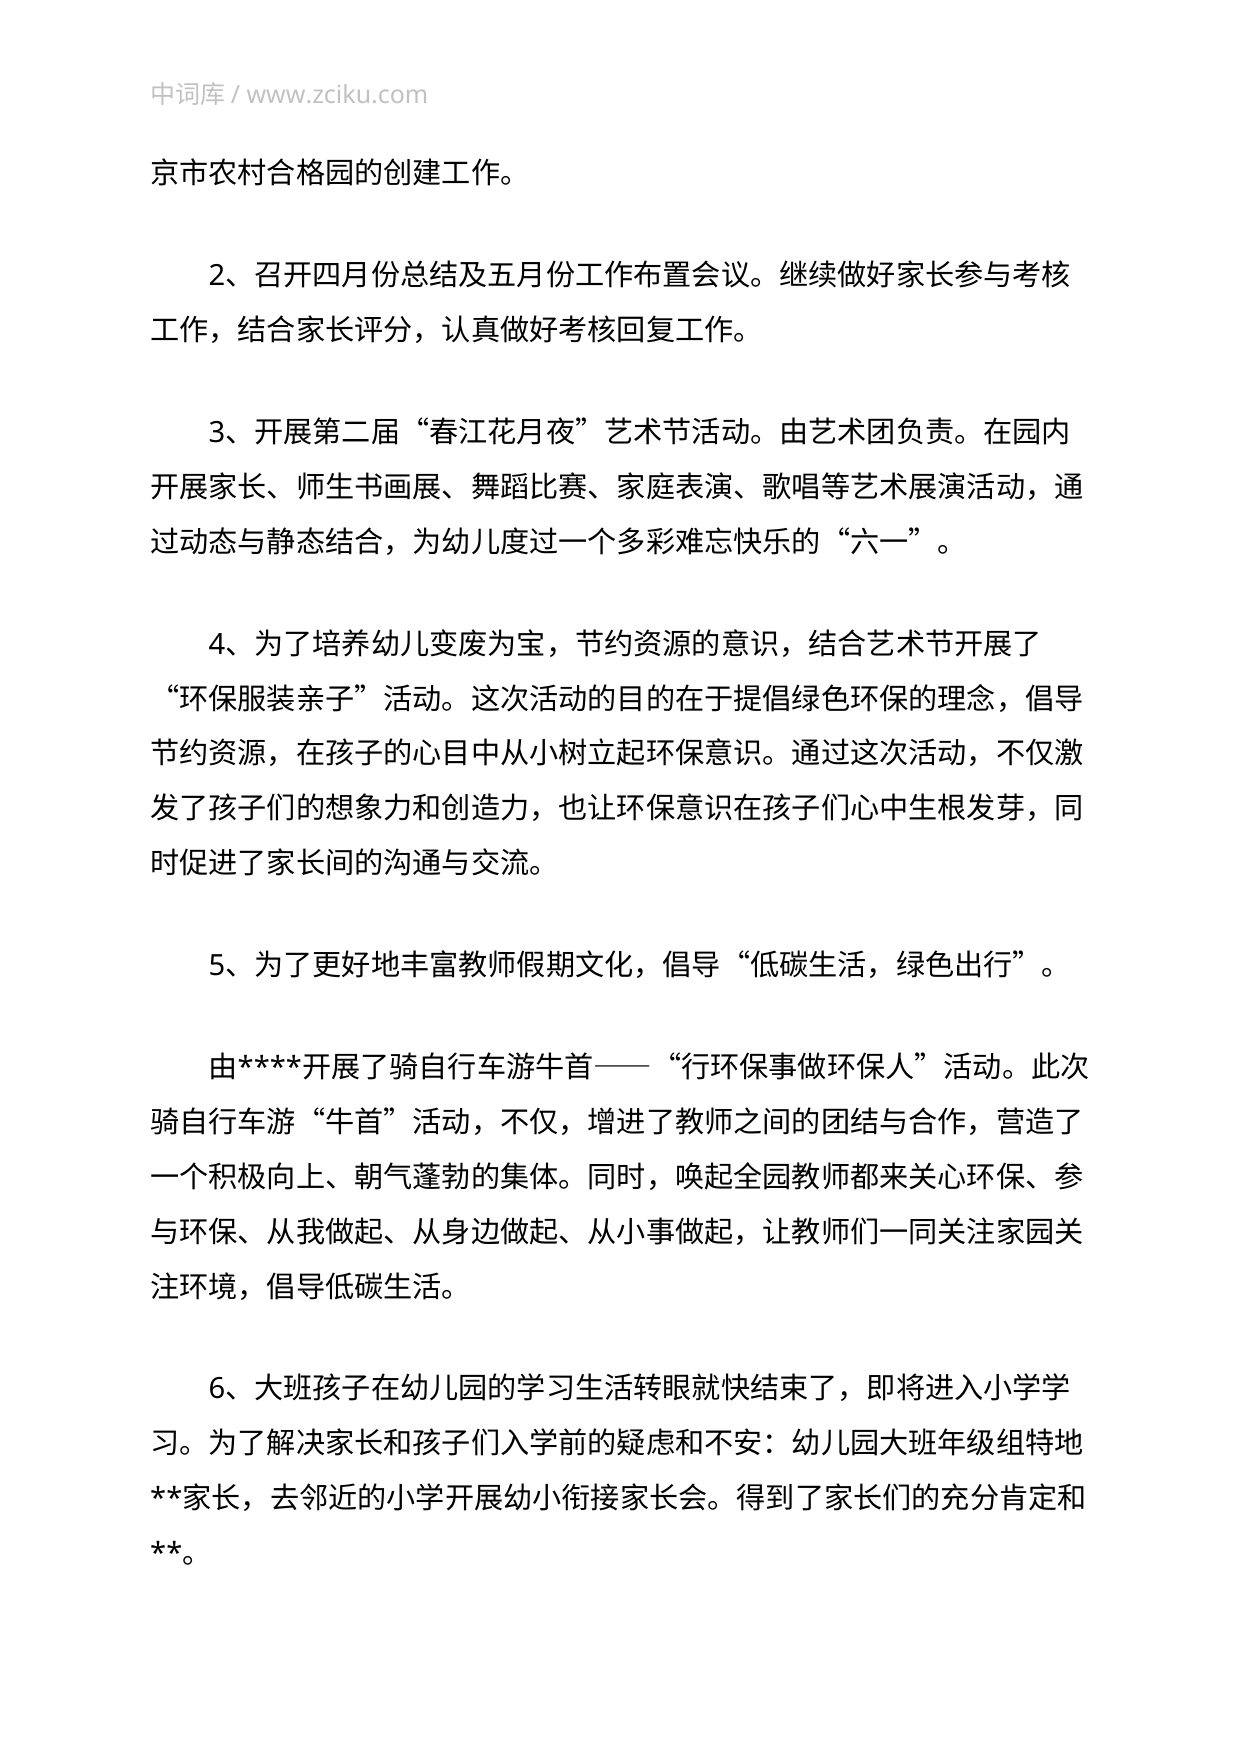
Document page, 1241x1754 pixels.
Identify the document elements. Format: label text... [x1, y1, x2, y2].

text 3、开展第二届“春江花月夜”艺术节活动。由艺术团负责。在园内开展家长、师生书画展、舞蹈比赛、家庭表演、歌唱等艺术展演活动，通过动态与静态结合，为幼儿度过一个多彩难忘快乐的“六一”。 [150, 408, 1090, 561]
text 2、召开四月份总结及五月份工作布置会议。继续做好家长参与考核工作，结合家长评分，认真做好考核回复工作。 [150, 252, 1090, 349]
text 4、为了培养幼儿变废为宝，节约资源的意识，结合艺术节开展了“环保服装亲子”活动。这次活动的目的在于提倡绿色环保的理念，倡导节约资源，在孩子的心目中从小树立起环保意识。通过这次活动，不仅激发了孩子们的想象力和创造力，也让环保意识在孩子们心中生根发芽，同时促进了家长间的沟通与交流。 [150, 620, 1090, 882]
text 由****开展了骑自行车游牛首——“行环保事做环保人”活动。此次骑自行车游“牛首”活动，不仅，增进了教师之间的团结与合作，营造了一个积极向上、朝气蓬勃的集体。同时，唤起全园教师都来关心环保、参与环保、从我做起、从身边做起、从小事做起，让教师们一同关注家园关注环境，倡导低碳生活。 [150, 1044, 1090, 1306]
text 5、为了更好地丰富教师假期文化，倡导“低碳生活，绿色出行”。 [150, 942, 1090, 984]
text 6、大班孩子在幼儿园的学习生活转眼就快结束了，即将进入小学学习。为了解决家长和孩子们入学前的疑虑和不安：幼儿园大班年级组特地**家长，去邻近的小学开展幼小衔接家长会。得到了家长们的充分肯定和**。 [150, 1365, 1090, 1572]
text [150, 150, 1090, 192]
